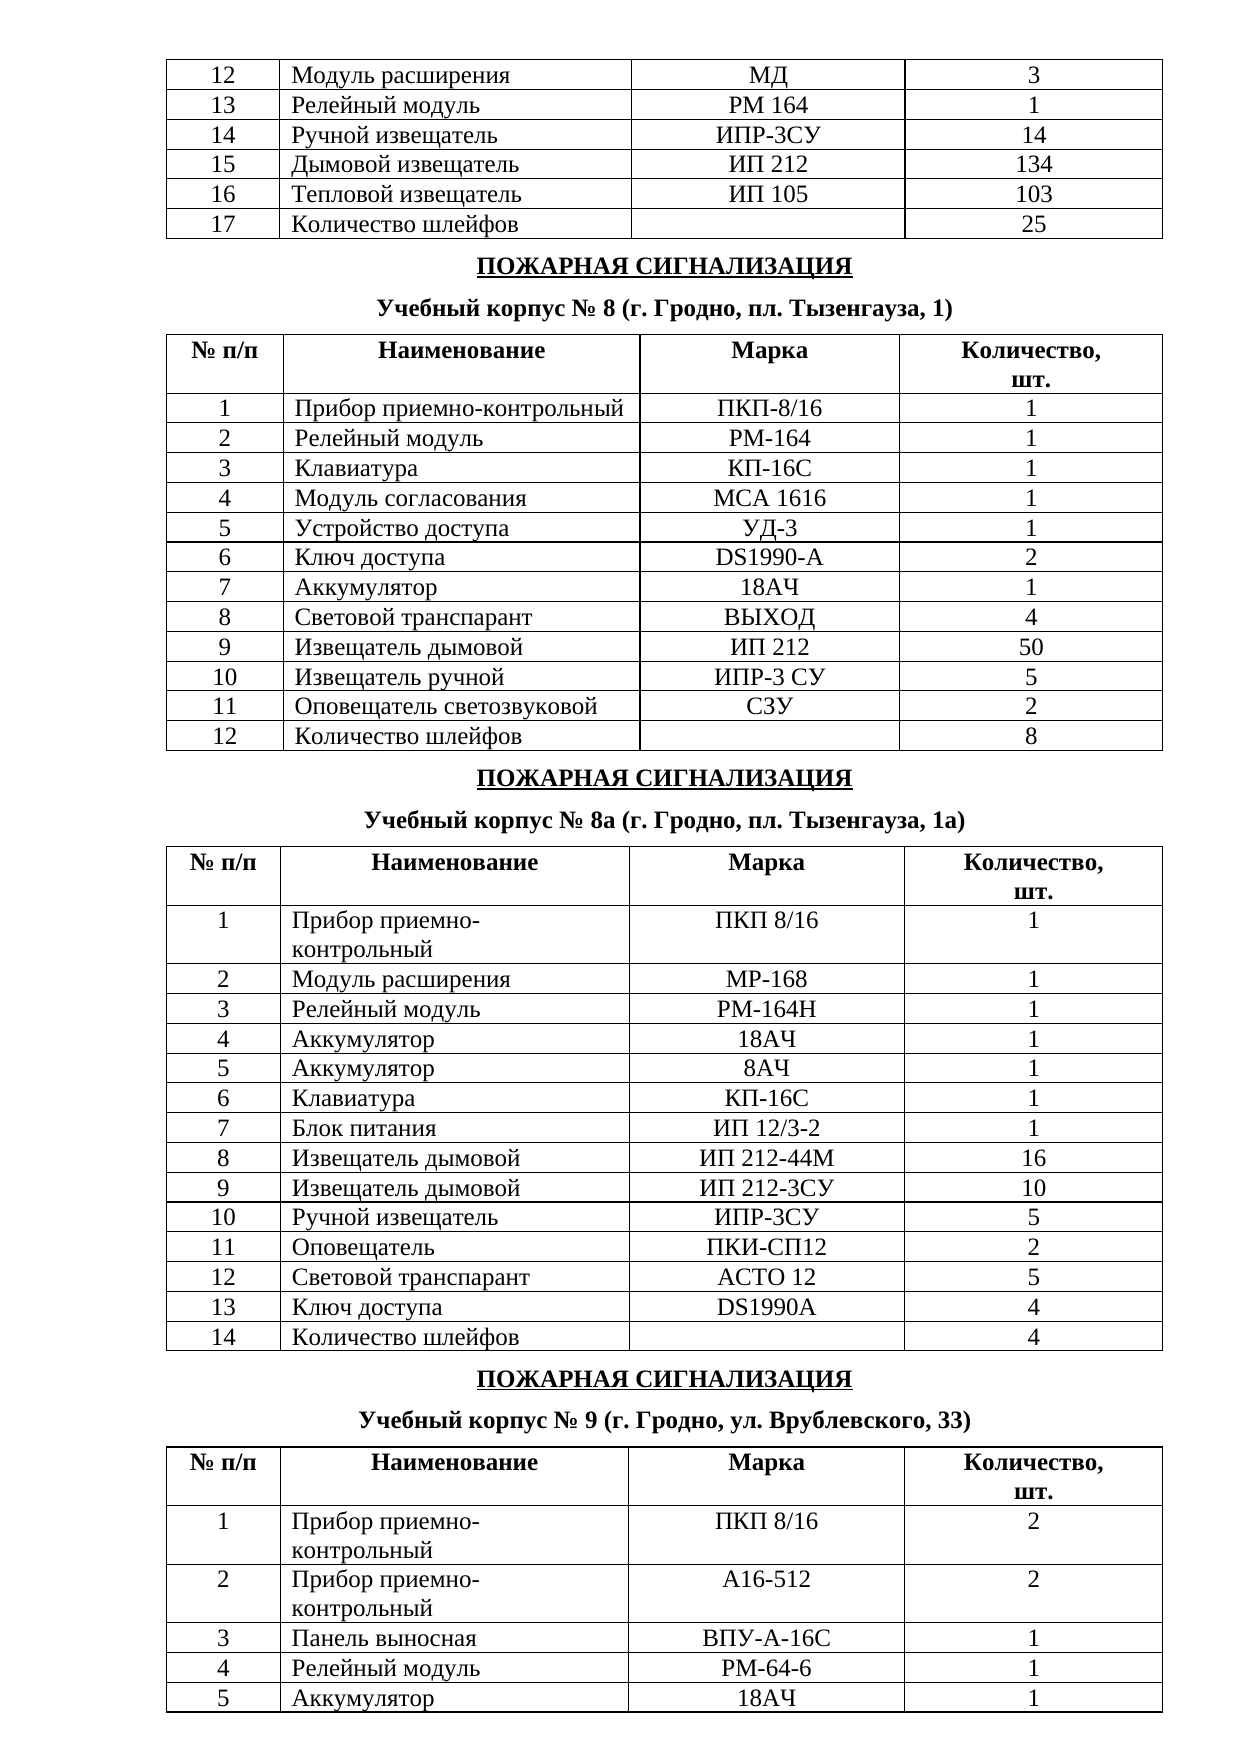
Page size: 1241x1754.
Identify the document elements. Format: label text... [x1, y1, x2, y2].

table_cell 1 [167, 394, 283, 422]
table_cell 1 [905, 1054, 1162, 1082]
table_cell [630, 1322, 904, 1350]
table_cell 1 [905, 1683, 1162, 1711]
table_cell РМ-164Н [630, 994, 904, 1023]
table_cell ВЫХОД [641, 602, 899, 631]
table_cell 7 [167, 1113, 280, 1142]
table_cell А16-512 [629, 1565, 904, 1622]
text Учебный корпус № 9 (г. Гродно, ул. Врублевского, 33) [177, 1405, 1152, 1434]
table_cell Релейный модуль [280, 90, 631, 119]
table_cell Оповещатель светозвуковой [284, 691, 639, 720]
table_cell Прибор приемно-контрольный [281, 906, 629, 963]
table_header Марка [629, 1448, 904, 1505]
table_cell Блок питания [281, 1113, 629, 1142]
table_cell 4 [167, 483, 283, 512]
table_cell 1 [900, 572, 1162, 601]
table_cell 5 [905, 1262, 1162, 1291]
table_cell 8 [900, 721, 1162, 750]
table_cell 1 [167, 906, 280, 963]
table_cell Количество шлейфов [284, 721, 639, 750]
table_header Наименование [284, 335, 639, 392]
table_cell 1 [900, 394, 1162, 422]
table_cell ПКП 8/16 [630, 906, 904, 963]
table_cell 3 [167, 1623, 280, 1652]
text ПОЖАРНАЯ СИГНАЛИЗАЦИЯ [177, 763, 1152, 792]
table_cell Ключ доступа [281, 1292, 629, 1321]
text ПОЖАРНАЯ СИГНАЛИЗАЦИЯ [177, 1364, 1152, 1393]
table_cell 6 [167, 1083, 280, 1112]
table_cell Аккумулятор [284, 572, 639, 601]
table_cell 11 [167, 1232, 280, 1261]
table_cell Извещатель ручной [284, 662, 639, 690]
table_cell 4 [167, 1653, 280, 1682]
text ПОЖАРНАЯ СИГНАЛИЗАЦИЯ [177, 251, 1152, 280]
table_header Марка [630, 847, 904, 904]
table_cell 5 [905, 1203, 1162, 1231]
table_cell Модуль согласования [284, 483, 639, 512]
table_header Наименование [281, 847, 629, 904]
table_cell 1 [905, 1623, 1162, 1652]
table_cell 1 [905, 1024, 1162, 1052]
table_cell 18АЧ [629, 1683, 904, 1711]
table_cell 9 [167, 632, 283, 661]
table_cell 2 [167, 964, 280, 993]
table_header Количество, шт. [905, 847, 1162, 904]
table_header Марка [641, 335, 899, 392]
table_cell 5 [900, 662, 1162, 690]
table_cell 1 [905, 1653, 1162, 1682]
table_cell Количество шлейфов [280, 209, 631, 238]
table_cell ИП 212-44М [630, 1143, 904, 1172]
table_cell Извещатель дымовой [284, 632, 639, 661]
table_header № п/п [167, 847, 280, 904]
table_cell 18АЧ [641, 572, 899, 601]
table_cell Клавиатура [281, 1083, 629, 1112]
table_cell 14 [167, 120, 279, 148]
table_cell Панель выносная [281, 1623, 628, 1652]
table_cell ПКП-8/16 [641, 394, 899, 422]
table_cell Извещатель дымовой [281, 1143, 629, 1172]
table_cell 9 [167, 1173, 280, 1201]
table_cell Прибор приемно-контрольный [281, 1565, 628, 1622]
table_cell 1 [905, 906, 1162, 963]
table_cell 12 [167, 1262, 280, 1291]
table_cell 10 [167, 1203, 280, 1231]
table_cell 1 [167, 1506, 280, 1563]
table_cell СЗУ [641, 691, 899, 720]
table_cell 1 [905, 994, 1162, 1023]
table_cell ИП 212 [641, 632, 899, 661]
table_cell 8АЧ [630, 1054, 904, 1082]
table_cell 1 [900, 453, 1162, 482]
table_cell МД [632, 60, 904, 89]
table_cell ИПР-3 СУ [641, 662, 899, 690]
table_cell 1 [906, 90, 1162, 119]
table_cell 1 [900, 483, 1162, 512]
table_cell 18АЧ [630, 1024, 904, 1052]
table_cell МСА 1616 [641, 483, 899, 512]
table_cell 4 [905, 1292, 1162, 1321]
table_cell 103 [906, 179, 1162, 208]
table_cell КП-16С [630, 1083, 904, 1112]
table_cell 1 [900, 423, 1162, 452]
table_cell Прибор приемно-контрольный [281, 1506, 628, 1563]
table_cell Аккумулятор [281, 1024, 629, 1052]
table_cell 3 [906, 60, 1162, 89]
table_header Количество, шт. [905, 1448, 1162, 1505]
text Учебный корпус № 8а (г. Гродно, пл. Тызенгауза, 1а) [177, 805, 1152, 833]
table_cell 10 [905, 1173, 1162, 1201]
table_cell Оповещатель [281, 1232, 629, 1261]
table_cell Ключ доступа [284, 543, 639, 571]
table_cell УД-3 [641, 513, 899, 541]
table_cell 2 [905, 1232, 1162, 1261]
table_cell Релейный модуль [281, 1653, 628, 1682]
table_cell Световой транспарант [284, 602, 639, 631]
table_cell 2 [900, 543, 1162, 571]
table_cell 3 [167, 453, 283, 482]
table_cell ИП 12/3-2 [630, 1113, 904, 1142]
table_cell [641, 721, 899, 750]
table_cell [632, 209, 904, 238]
table_cell 14 [906, 120, 1162, 148]
table_cell 5 [167, 1683, 280, 1711]
table_cell 16 [905, 1143, 1162, 1172]
table_cell ИП 105 [632, 179, 904, 208]
text Учебный корпус № 8 (г. Гродно, пл. Тызенгауза, 1) [177, 293, 1152, 321]
table_cell 7 [167, 572, 283, 601]
table_cell 11 [167, 691, 283, 720]
table_cell Световой транспарант [281, 1262, 629, 1291]
table_cell 16 [167, 179, 279, 208]
table_cell 4 [167, 1024, 280, 1052]
table_cell 25 [906, 209, 1162, 238]
table_cell Модуль расширения [280, 60, 631, 89]
table_cell 8 [167, 602, 283, 631]
table_cell Извещатель дымовой [281, 1173, 629, 1201]
table_cell ПКП 8/16 [629, 1506, 904, 1563]
table_cell 2 [905, 1565, 1162, 1622]
table_cell 4 [905, 1322, 1162, 1350]
table_cell 12 [167, 60, 279, 89]
table_cell 12 [167, 721, 283, 750]
table_cell Тепловой извещатель [280, 179, 631, 208]
table_cell 3 [167, 994, 280, 1023]
table_cell ИПР-3СУ [632, 120, 904, 148]
table_cell 17 [167, 209, 279, 238]
table_cell 1 [905, 1113, 1162, 1142]
table_cell Релейный модуль [284, 423, 639, 452]
table_cell РМ-64-6 [629, 1653, 904, 1682]
table_header № п/п [167, 1448, 280, 1505]
table_cell 2 [905, 1506, 1162, 1563]
table_cell 13 [167, 1292, 280, 1321]
table_cell ИП 212-3СУ [630, 1173, 904, 1201]
table_cell Ручной извещатель [281, 1203, 629, 1231]
table_cell РМ 164 [632, 90, 904, 119]
table_cell Клавиатура [284, 453, 639, 482]
table_cell 10 [167, 662, 283, 690]
table_cell 2 [167, 423, 283, 452]
table_cell 1 [905, 1083, 1162, 1112]
table_cell 5 [167, 513, 283, 541]
table_cell 2 [900, 691, 1162, 720]
table_cell 50 [900, 632, 1162, 661]
table_header № п/п [167, 335, 283, 392]
table_cell Дымовой извещатель [280, 150, 631, 178]
table_cell Количество шлейфов [281, 1322, 629, 1350]
table_cell ИП 212 [632, 150, 904, 178]
table_cell 8 [167, 1143, 280, 1172]
table_cell Устройство доступа [284, 513, 639, 541]
table_cell КП-16С [641, 453, 899, 482]
table_cell 5 [167, 1054, 280, 1082]
table_cell Прибор приемно-контрольный [284, 394, 639, 422]
table_cell Аккумулятор [281, 1683, 628, 1711]
table_cell 134 [906, 150, 1162, 178]
table_cell DS1990A [630, 1292, 904, 1321]
table_cell Ручной извещатель [280, 120, 631, 148]
table_cell ИПР-3СУ [630, 1203, 904, 1231]
table_cell ПКИ-СП12 [630, 1232, 904, 1261]
table_cell Релейный модуль [281, 994, 629, 1023]
table_cell 4 [900, 602, 1162, 631]
table_cell 15 [167, 150, 279, 178]
table_cell 13 [167, 90, 279, 119]
table_cell 6 [167, 543, 283, 571]
table_cell Модуль расширения [281, 964, 629, 993]
table_cell РМ-164 [641, 423, 899, 452]
table_cell 1 [900, 513, 1162, 541]
table_cell ВПУ-А-16С [629, 1623, 904, 1652]
table_cell 2 [167, 1565, 280, 1622]
table_header Количество, шт. [900, 335, 1162, 392]
table_cell АСТО 12 [630, 1262, 904, 1291]
table_cell Аккумулятор [281, 1054, 629, 1082]
table_header Наименование [281, 1448, 628, 1505]
table_cell 14 [167, 1322, 280, 1350]
table_cell 1 [905, 964, 1162, 993]
table_cell DS1990-A [641, 543, 899, 571]
table_cell МР-168 [630, 964, 904, 993]
